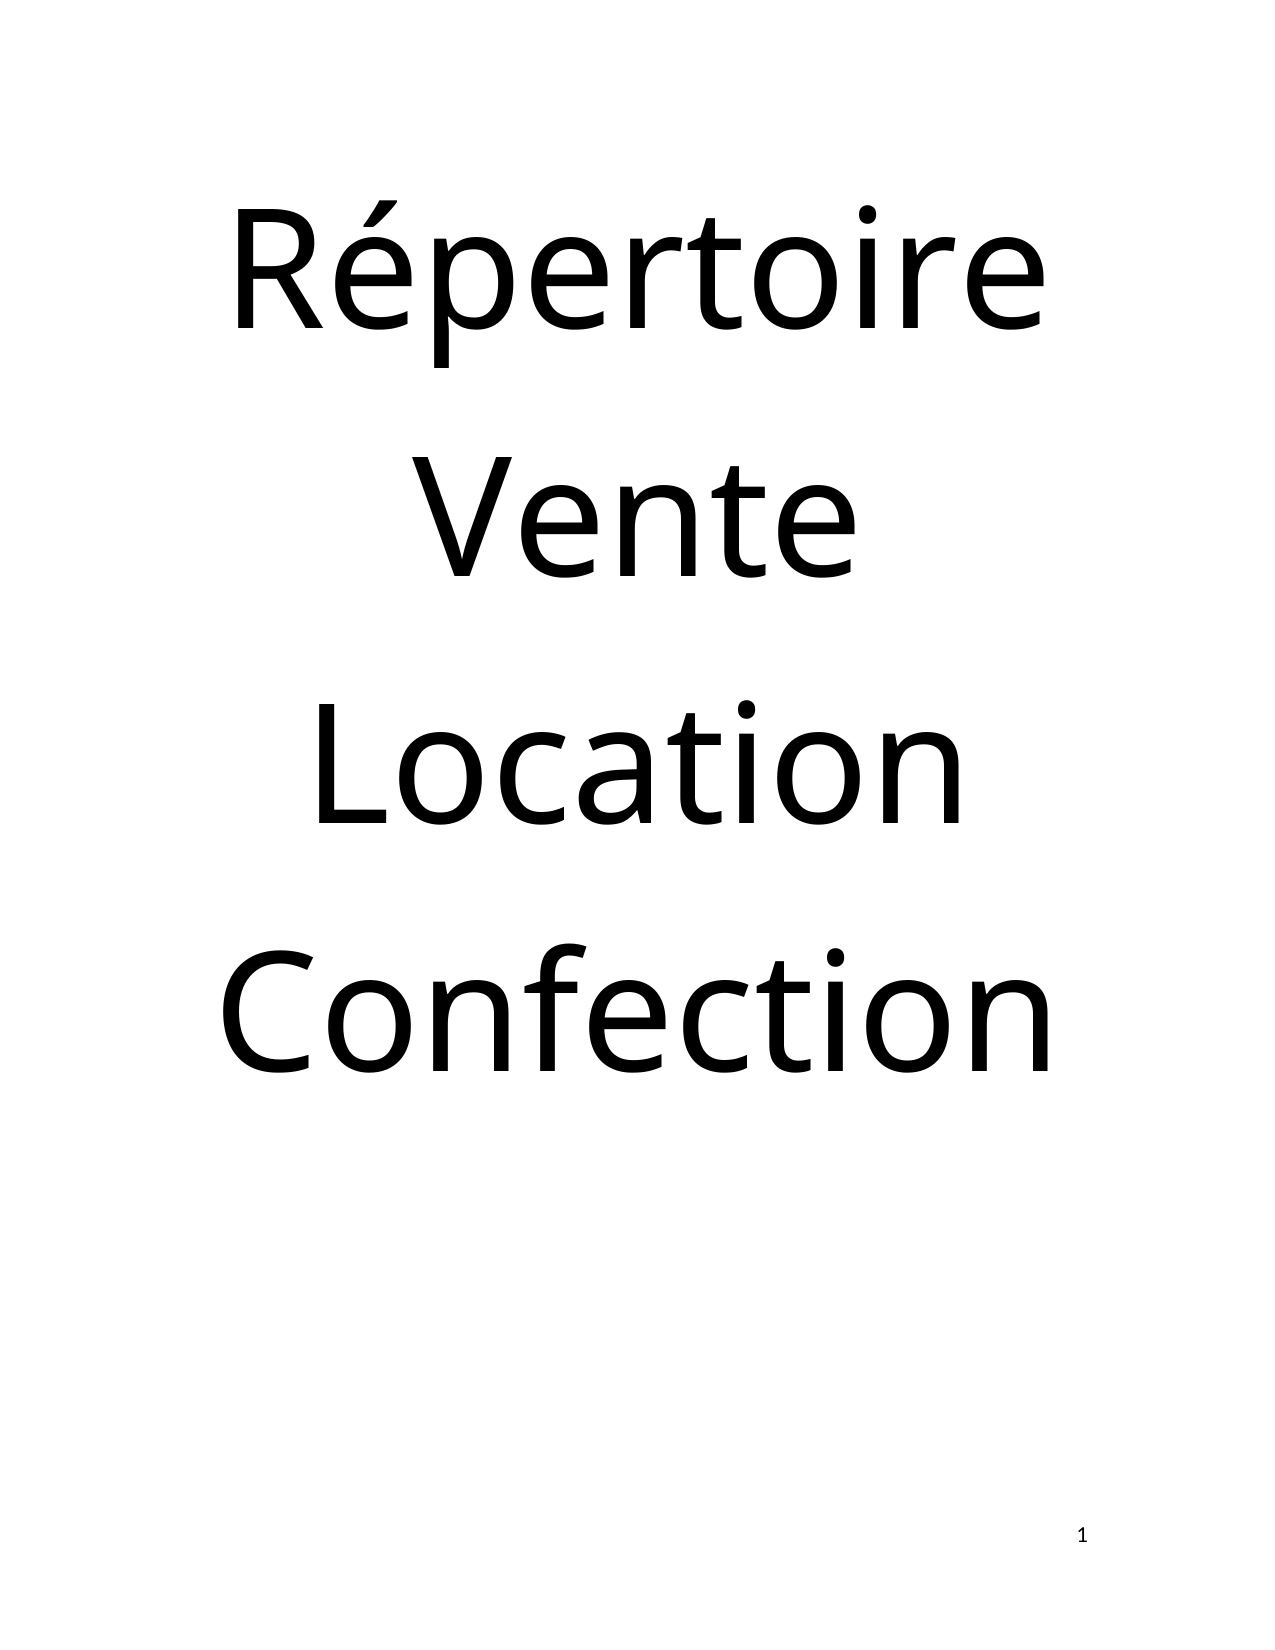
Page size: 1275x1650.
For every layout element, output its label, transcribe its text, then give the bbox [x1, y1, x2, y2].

text Répertoire [187, 150, 1087, 377]
text Confection [187, 893, 1087, 1120]
text Vente [187, 398, 1087, 625]
text Location [187, 646, 1087, 873]
